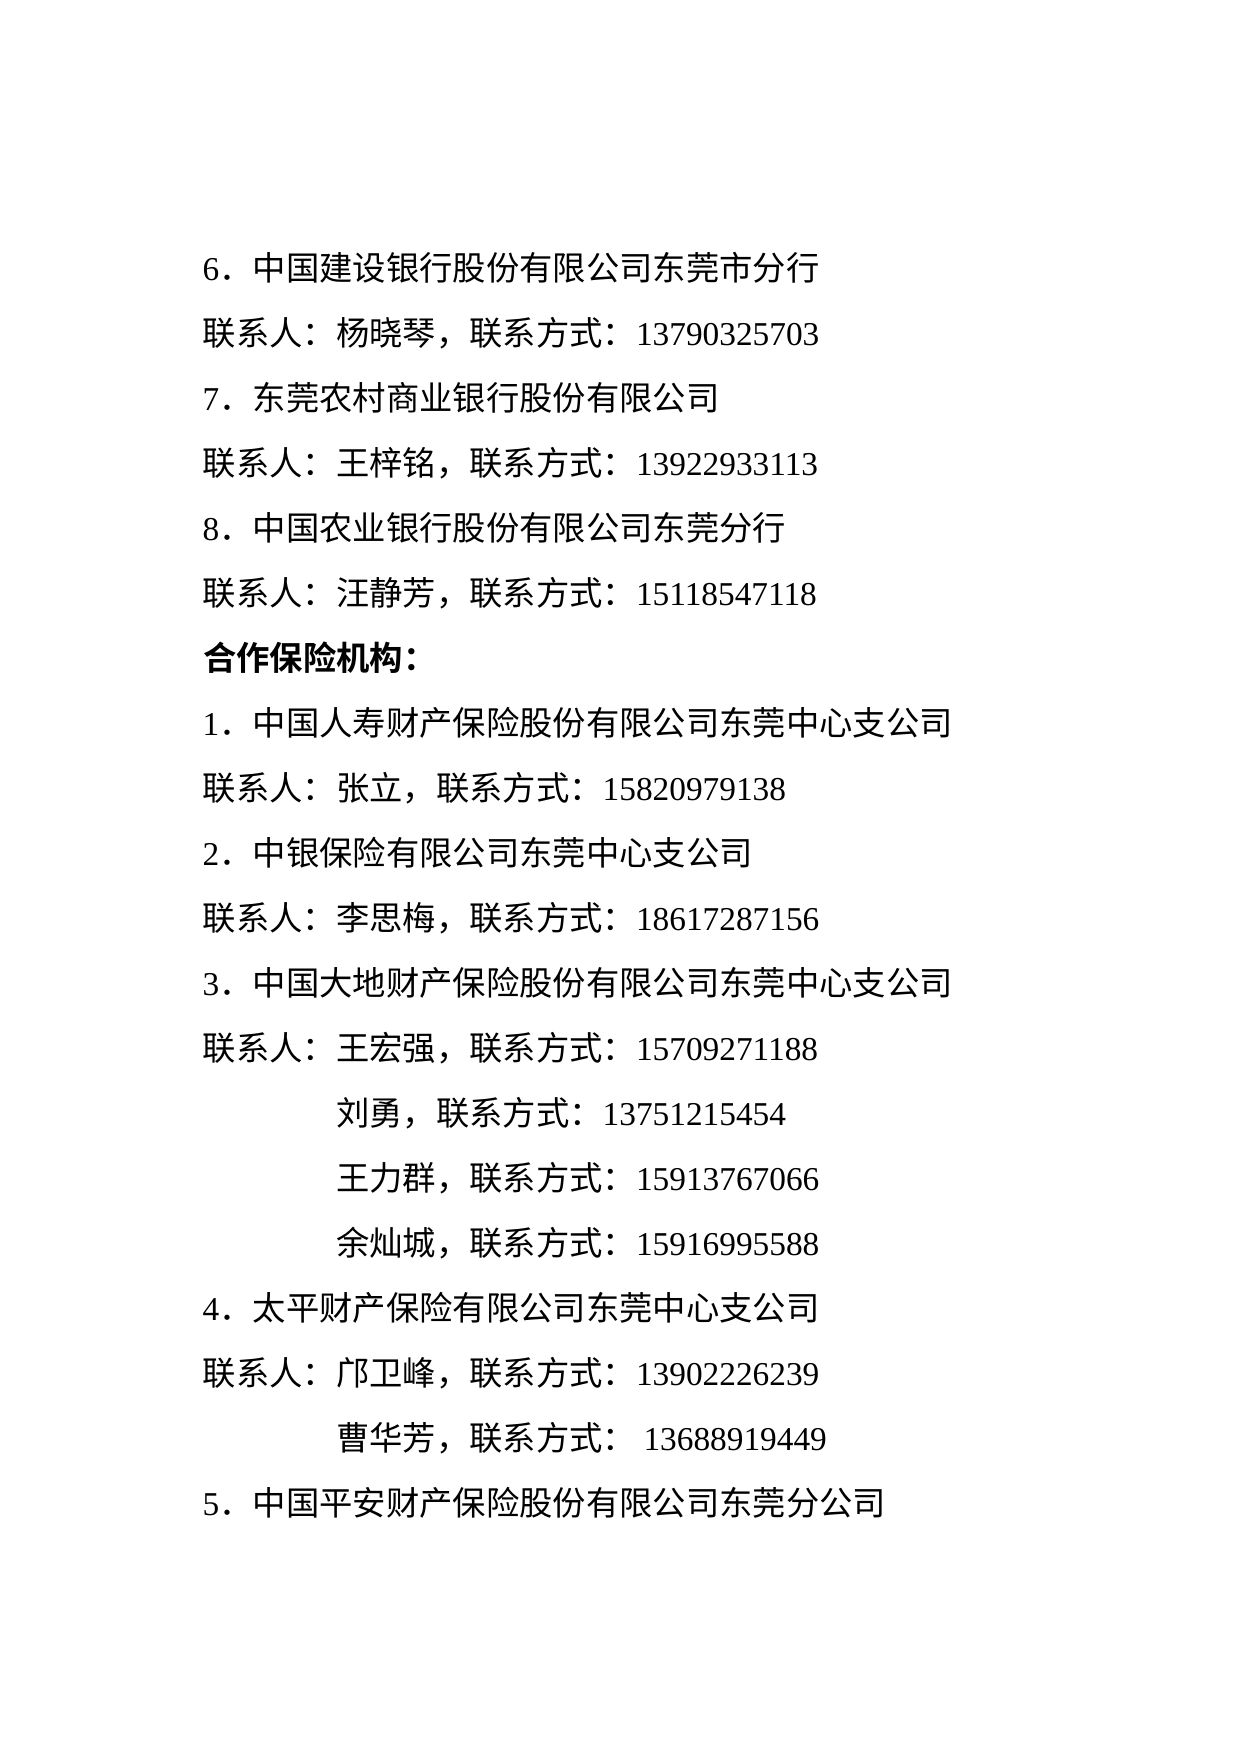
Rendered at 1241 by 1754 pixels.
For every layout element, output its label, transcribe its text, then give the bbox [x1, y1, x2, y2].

text 联系人：张立，联系方式：15820979138 [136, 753, 1104, 818]
list 联系人：王梓铭，联系方式：13922933113 [136, 428, 1104, 493]
text 联系人：李思梅，联系方式：18617287156 [136, 883, 1104, 948]
text 联系人：邝卫峰，联系方式：13902226239 [136, 1338, 1104, 1403]
list 东莞农村商业银行股份有限公司 [136, 363, 1104, 428]
text 合作保险机构： [136, 623, 1104, 688]
text 余灿城，联系方式：15916995588 [136, 1208, 1104, 1273]
text 曹华芳，联系方式： 13688919449 [136, 1403, 1104, 1468]
text 5．中国平安财产保险股份有限公司东莞分公司 [136, 1468, 1104, 1533]
text 联系人：王宏强，联系方式：15709271188 [136, 1013, 1104, 1078]
list 中国农业银行股份有限公司东莞分行 [136, 493, 1104, 558]
text 联系人：杨晓琴，联系方式：13790325703 [136, 298, 1104, 363]
text 1．中国人寿财产保险股份有限公司东莞中心支公司 [136, 688, 1104, 753]
text 2．中银保险有限公司东莞中心支公司 [136, 818, 1104, 883]
text 4．太平财产保险有限公司东莞中心支公司 [136, 1273, 1104, 1338]
text 3．中国大地财产保险股份有限公司东莞中心支公司 [136, 948, 1104, 1013]
text 王力群，联系方式：15913767066 [136, 1143, 1104, 1208]
text 刘勇，联系方式：13751215454 [136, 1078, 1104, 1143]
text 6．中国建设银行股份有限公司东莞市分行 [136, 233, 1104, 298]
list 联系人：汪静芳，联系方式：15118547118 [136, 558, 1104, 623]
